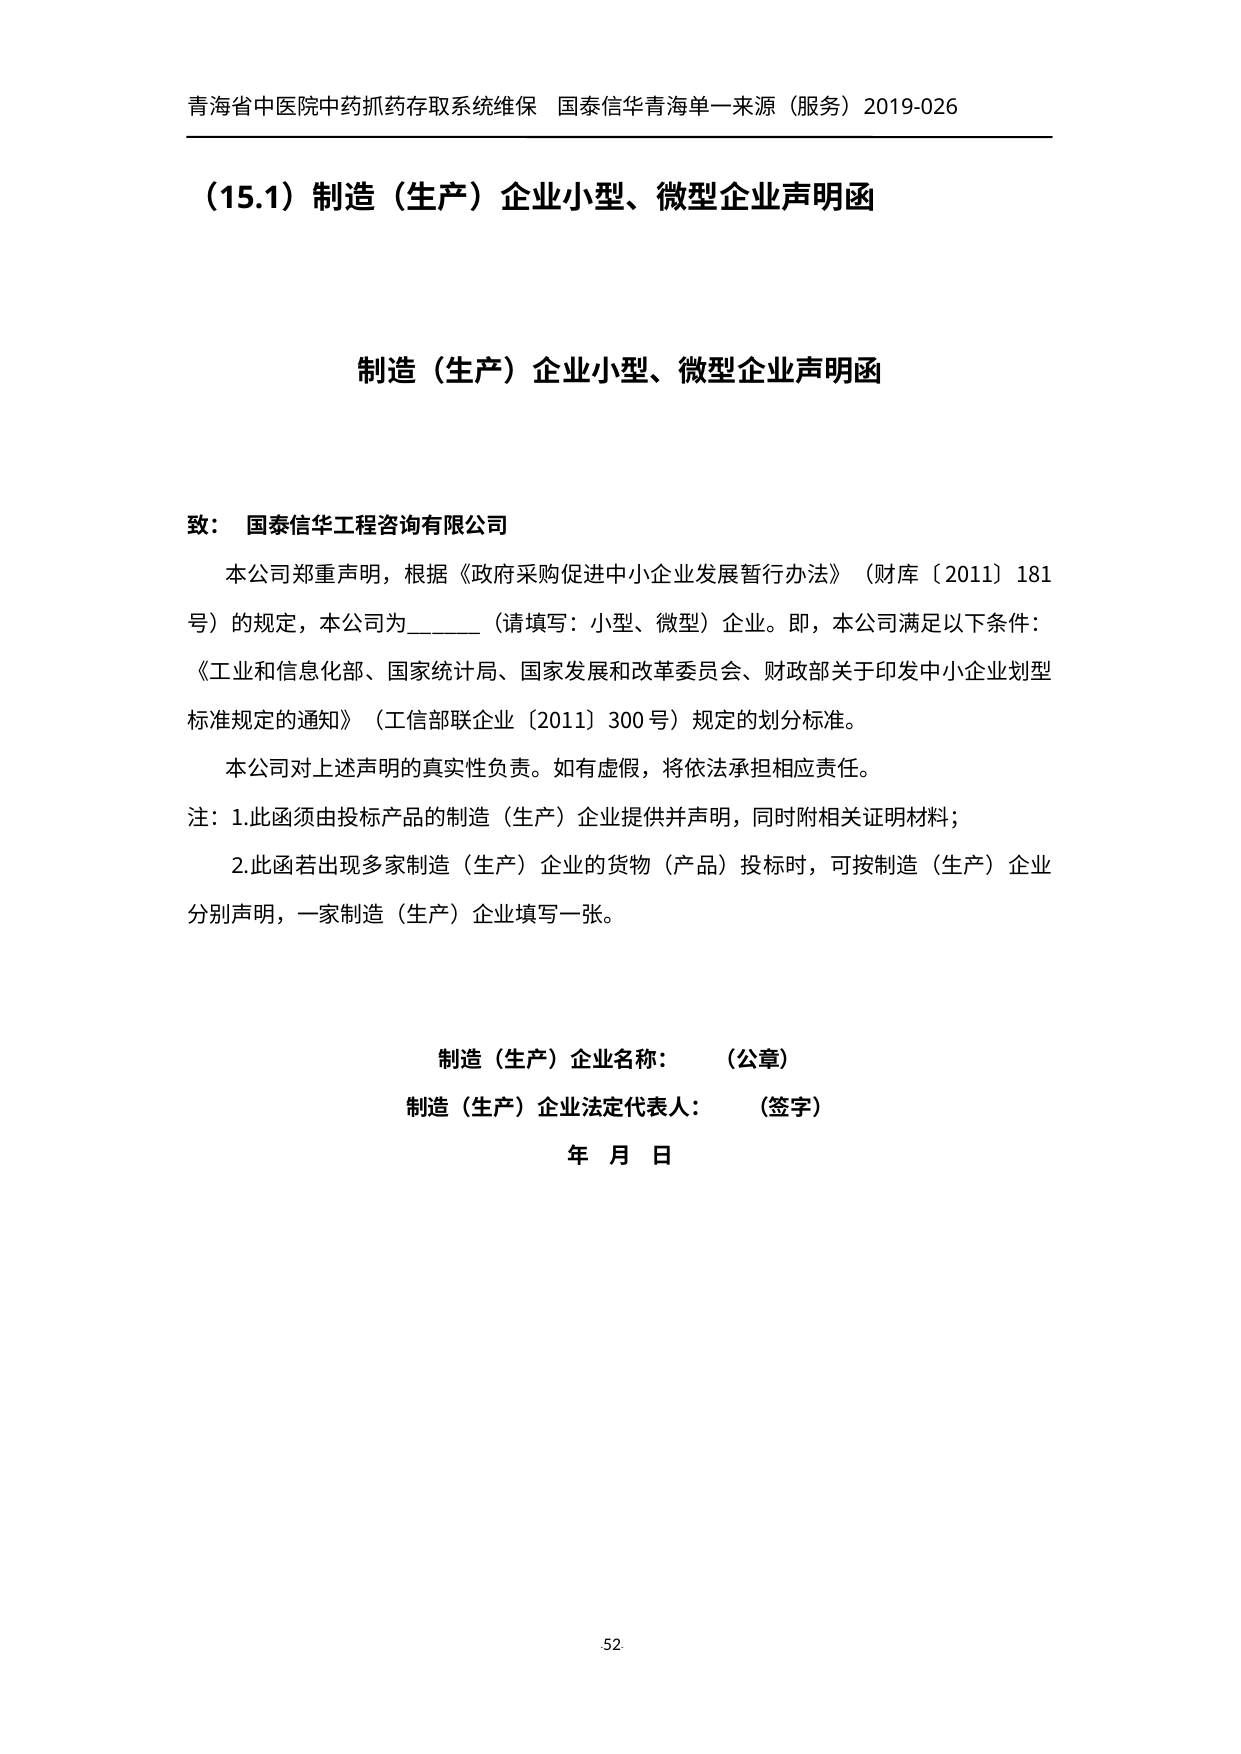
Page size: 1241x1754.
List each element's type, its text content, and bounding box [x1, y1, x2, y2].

text 制造（生产）企业小型、微型企业声明函 [187, 336, 1053, 401]
text 注：1.此函须由投标产品的制造（生产）企业提供并声明，同时附相关证明材料； [187, 799, 1053, 832]
text 本公司对上述声明的真实性负责。如有虚假，将依法承担相应责任。 [187, 751, 1053, 783]
title （15.1）制造（生产）企业小型、微型企业声明函 [187, 162, 1053, 227]
text 制造（生产）企业名称： （公章） [187, 1041, 1053, 1074]
text 制造（生产）企业法定代表人： （签字） [187, 1090, 1053, 1122]
text 本公司郑重声明，根据《政府采购促进中小企业发展暂行办法》（财库〔2011〕181号）的规定，本公司为______（请填写：小型、微型）企业。即，本公司满足以下条件：《工业和信息化部、国家统计局、国家发展和改革委员会、财政部关于印发中小企业划型标准规定的通知》（工信部联企业〔2011〕300号）规定的划分标准。 [187, 556, 1053, 735]
text 致： 国泰信华工程咨询有限公司 [187, 508, 1053, 541]
text 年 月 日 [187, 1138, 1053, 1171]
text 2.此函若出现多家制造（生产）企业的货物（产品）投标时，可按制造（生产）企业分别声明，一家制造（生产）企业填写一张。 [187, 848, 1053, 929]
